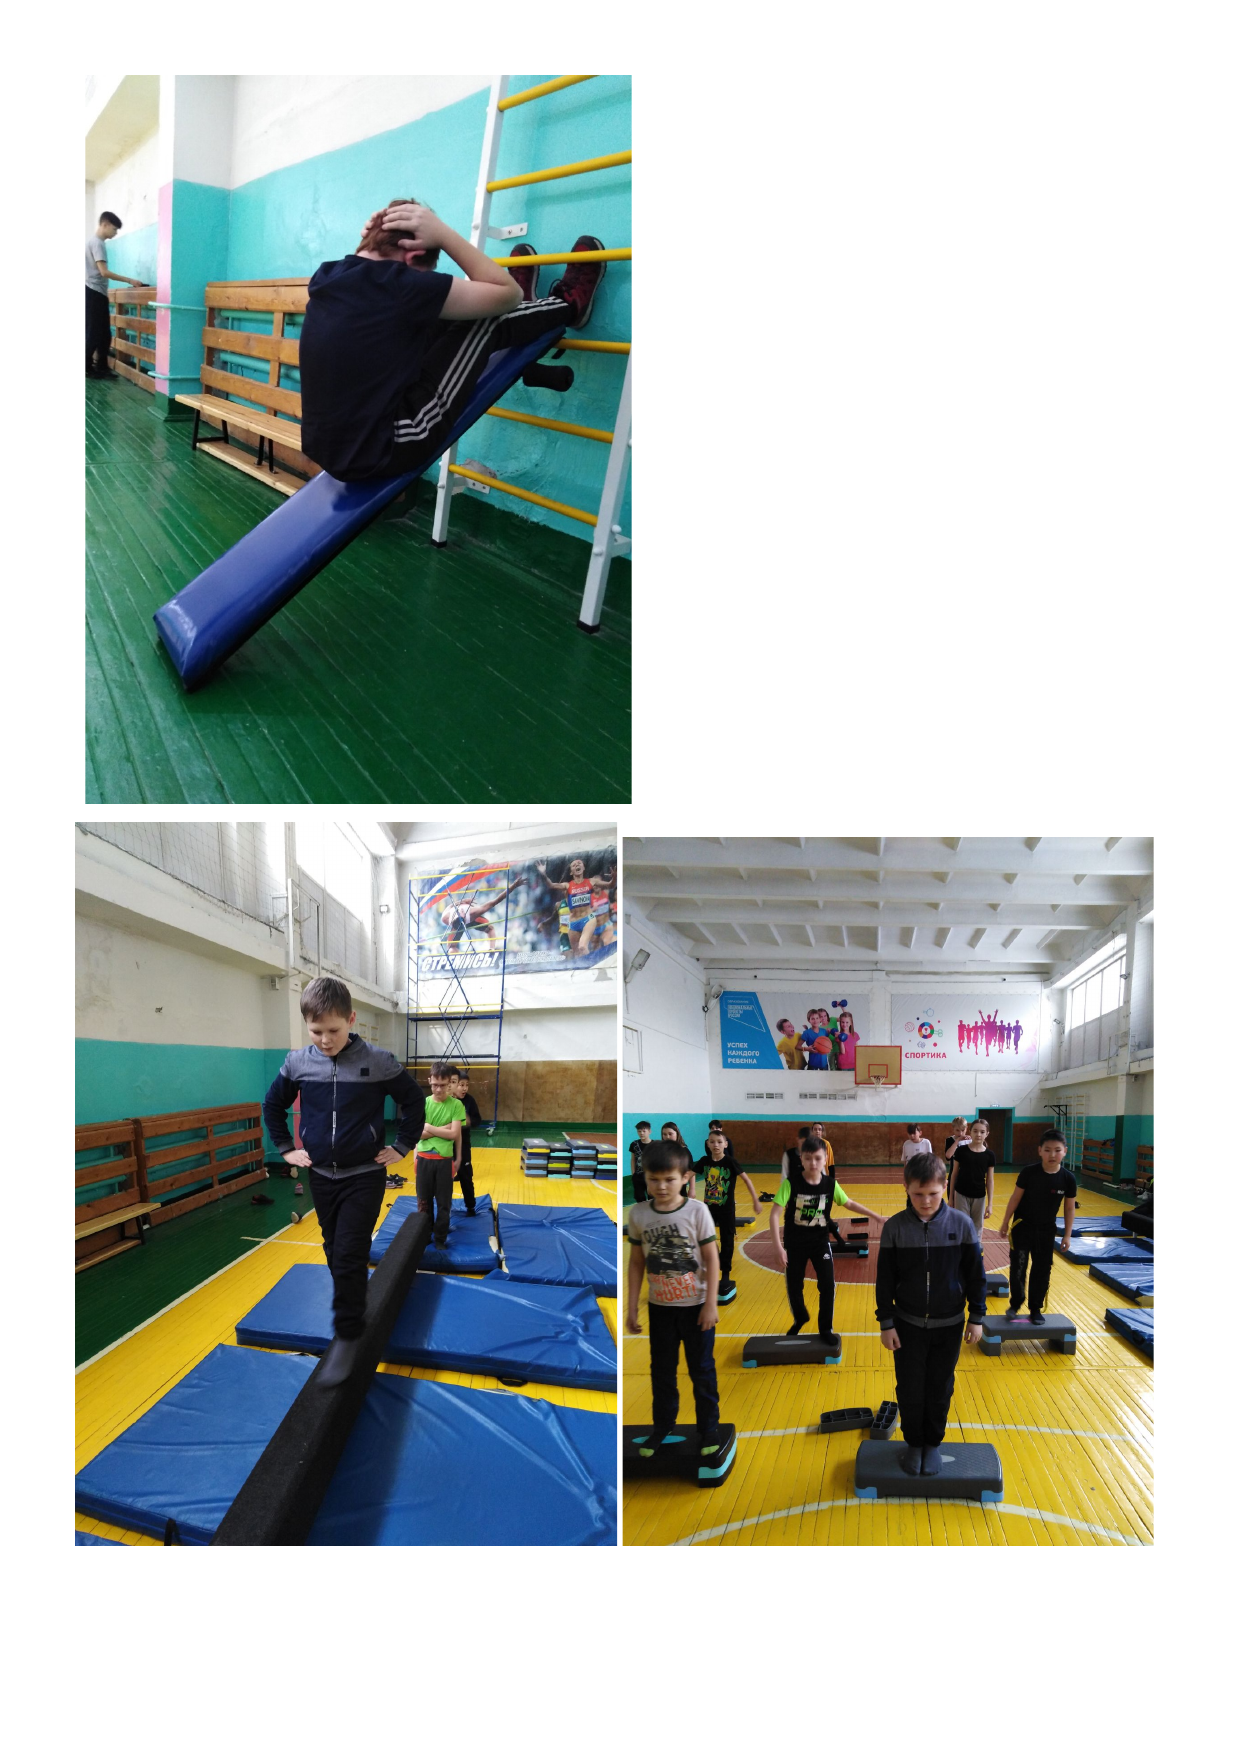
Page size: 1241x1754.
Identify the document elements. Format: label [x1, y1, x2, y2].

picture [622, 837, 1154, 1546]
picture [85, 75, 632, 804]
picture [75, 822, 618, 1546]
